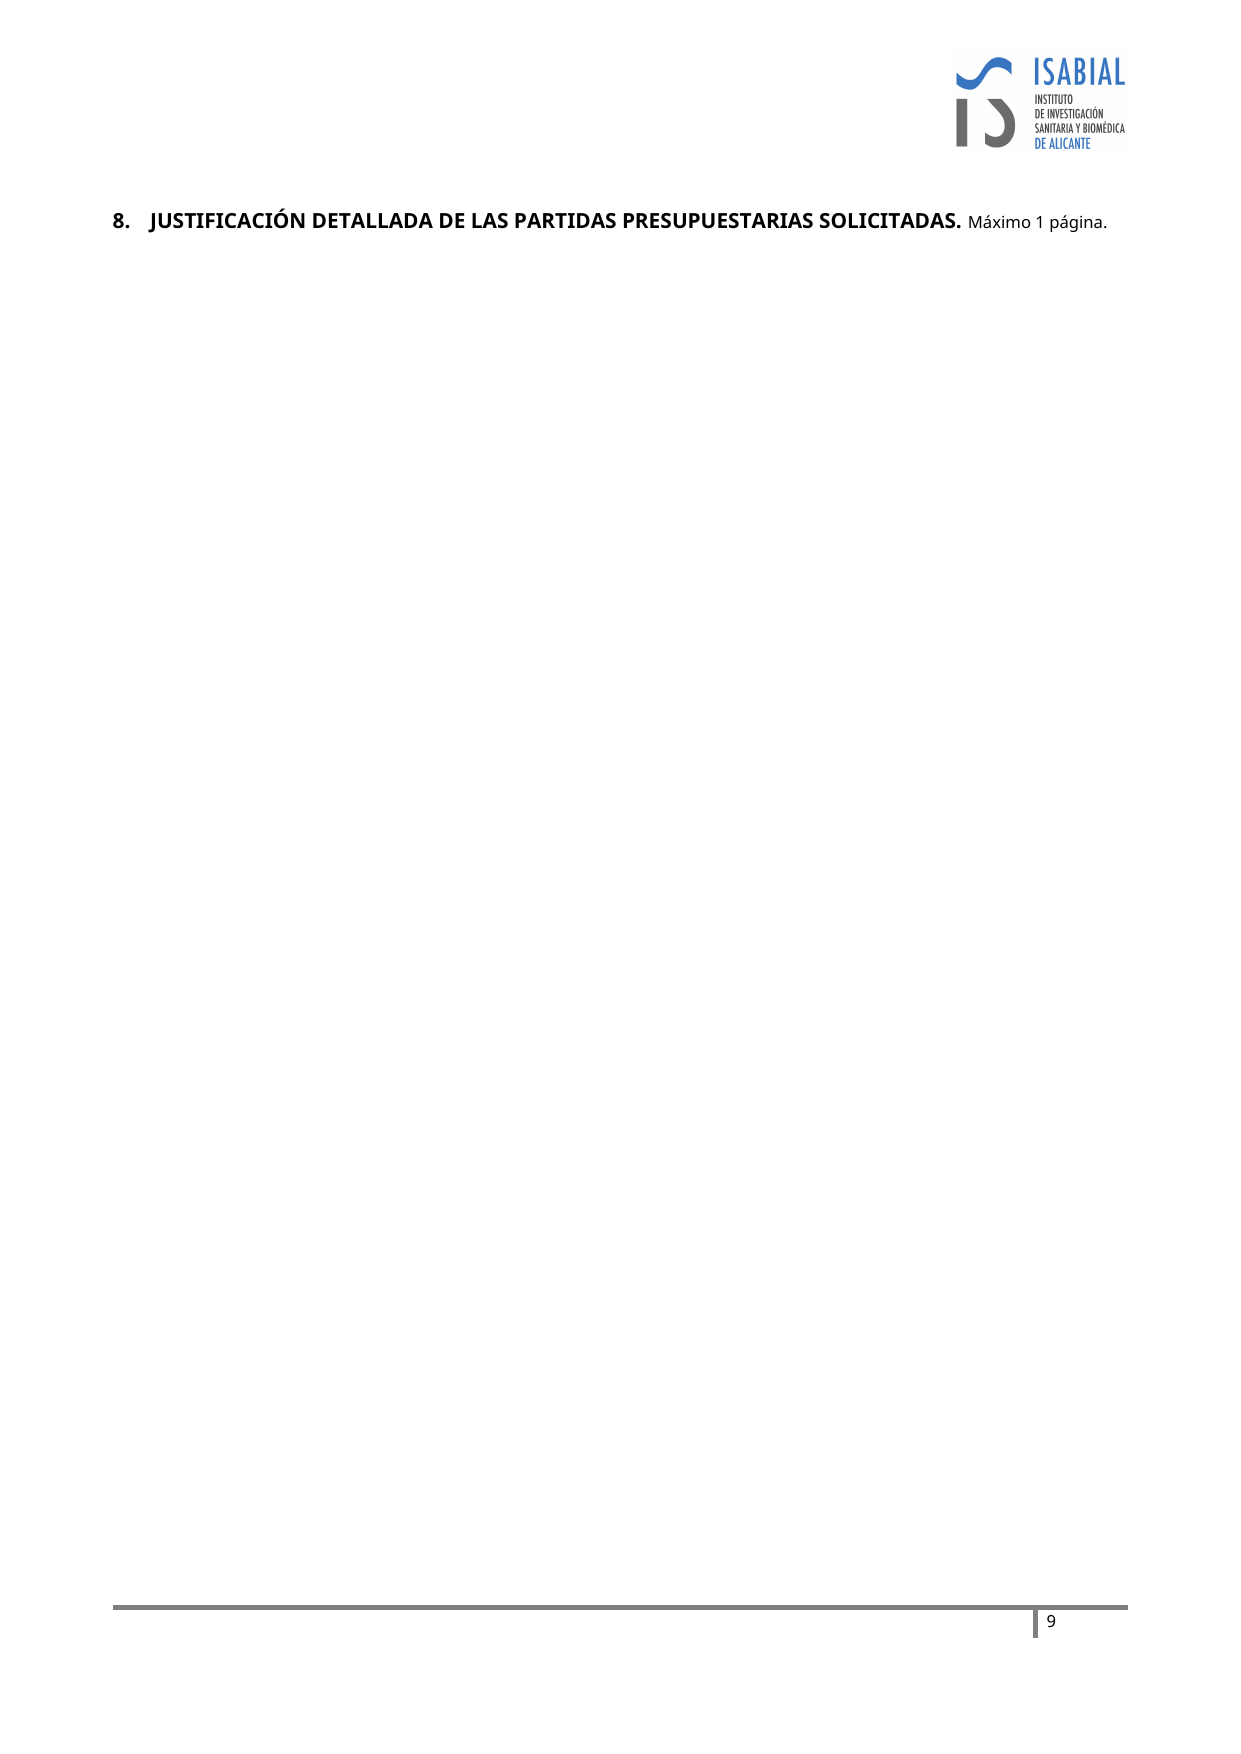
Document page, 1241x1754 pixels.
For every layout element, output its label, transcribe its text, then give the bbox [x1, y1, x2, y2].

picture [946, 45, 1128, 154]
list JUSTIFICACIÓN DETALLADA DE LAS PARTIDAS PRESUPUESTARIAS SOLICITADAS. Máximo 1 página. [112, 206, 1128, 235]
